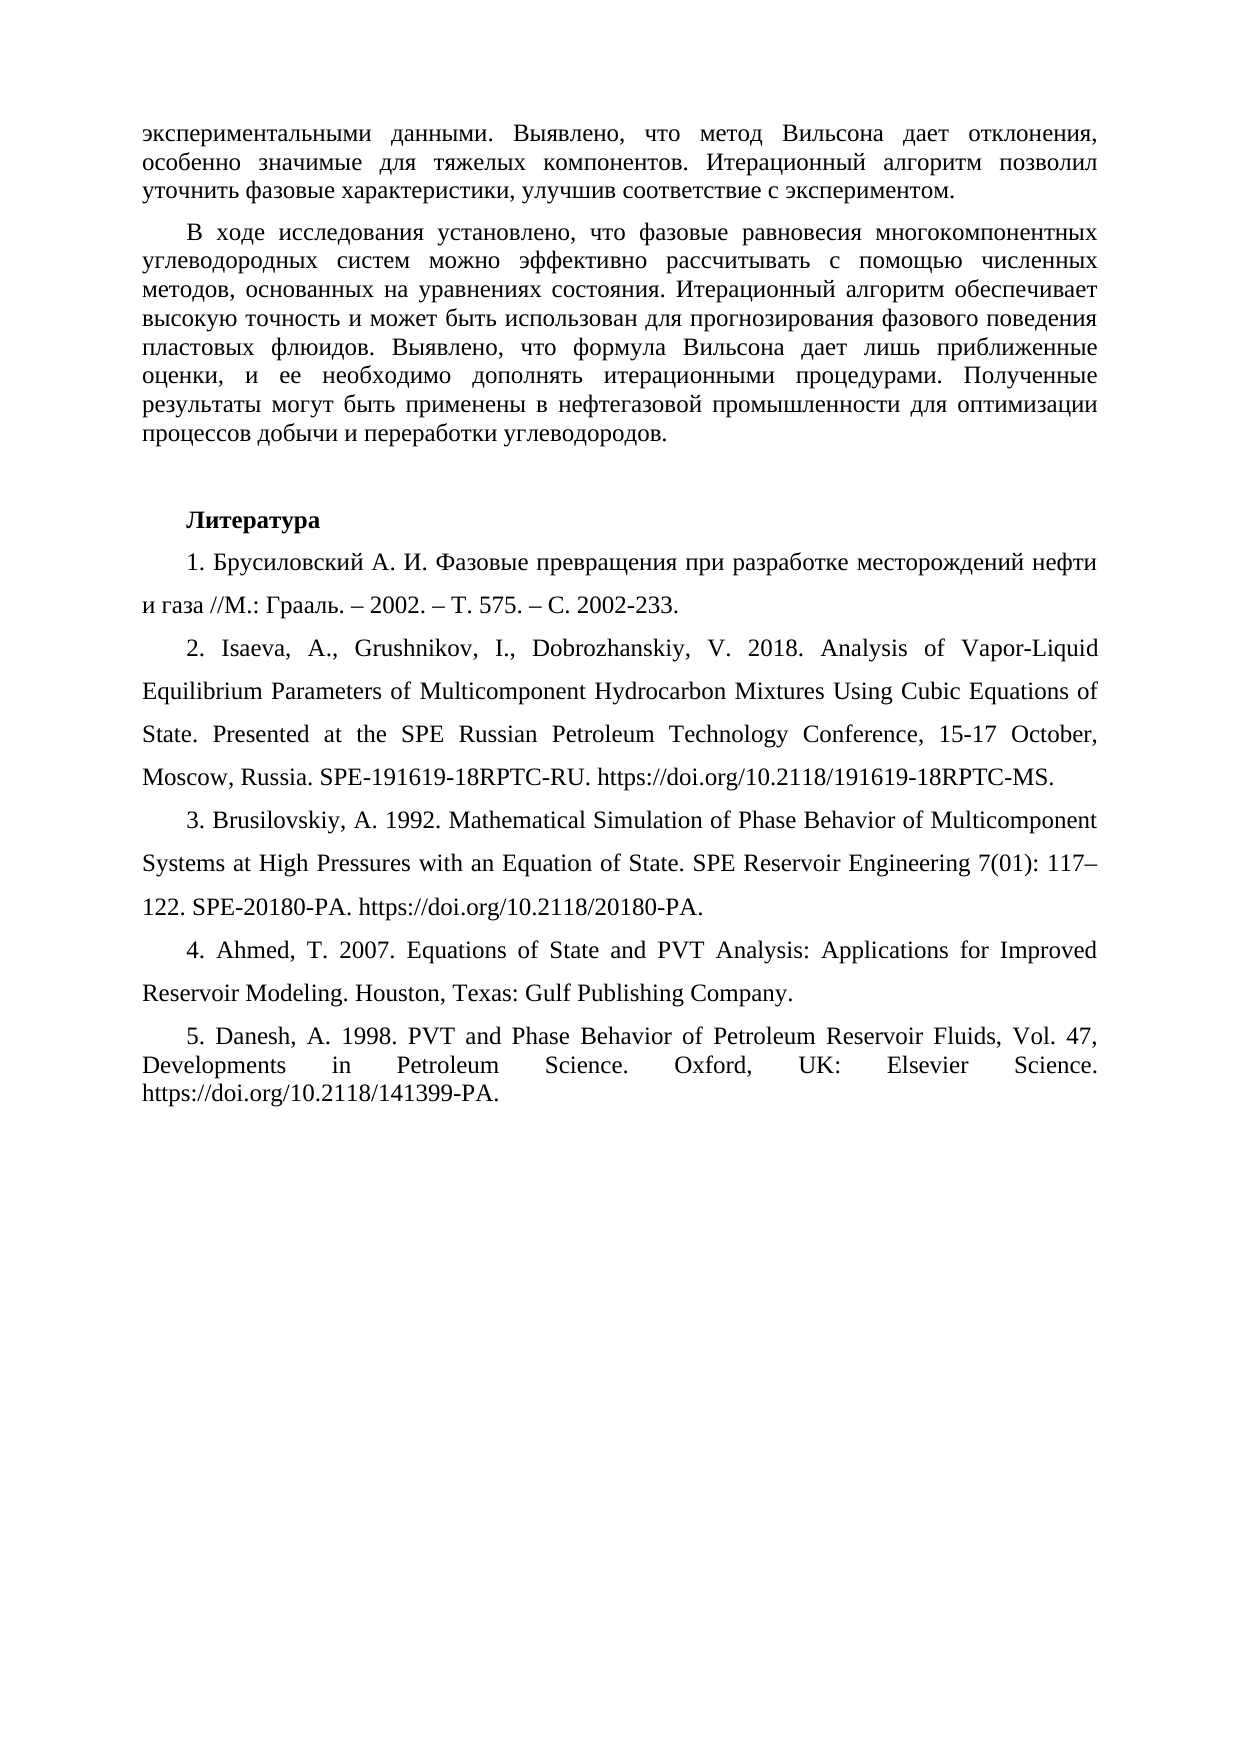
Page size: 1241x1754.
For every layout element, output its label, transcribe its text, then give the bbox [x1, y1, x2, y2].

text 3. Brusilovskiy, A. 1992. Mathematical Simulation of Phase Behavior of Multicomponent Systems at High Pressures with an Equation of State. SPE Reservoir Engineering 7(01): 117–122. SPE-20180-PA. https://doi.org/10.2118/20180-PA. [142, 805, 1098, 920]
text В ходе исследования установлено, что фазовые равновесия многокомпонентных углеводородных систем можно эффективно рассчитывать с помощью численных методов, основанных на уравнениях состояния. Итерационный алгоритм обеспечивает высокую точность и может быть использован для прогнозирования фазового поведения пластовых флюидов. Выявлено, что формула Вильсона дает лишь приближенные оценки, и ее необходимо дополнять итерационными процедурами. Полученные результаты могут быть применены в нефтегазовой промышленности для оптимизации процессов добычи и переработки углеводородов. [142, 217, 1098, 447]
text 4. Ahmed, T. 2007. Equations of State and PVT Analysis: Applications for Improved Reservoir Modeling. Houston, Texas: Gulf Publishing Company. [142, 935, 1098, 1007]
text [142, 118, 1098, 204]
text 2. Isaeva, A., Grushnikov, I., Dobrozhanskiy, V. 2018. Analysis of Vapor-Liquid Equilibrium Parameters of Multicomponent Hydrocarbon Mixtures Using Cubic Equations of State. Presented at the SPE Russian Petroleum Technology Conference, 15-17 October, Moscow, Russia. SPE-191619-18RPTC-RU. https://doi.org/10.2118/191619-18RPTC-MS. [142, 633, 1098, 791]
text 1. Брусиловский А. И. Фазовые превращения при разработке месторождений нефти и газа //М.: Грааль. – 2002. – Т. 575. – С. 2002-233. [142, 547, 1098, 618]
text 5. Danesh, A. 1998. PVT and Phase Behavior of Petroleum Reservoir Fluids, Vol. 47, Developments in Petroleum Science. Oxford, UK: Elsevier Science. https://doi.org/10.2118/141399-PA. [142, 1021, 1098, 1107]
text Литература [142, 505, 1098, 534]
